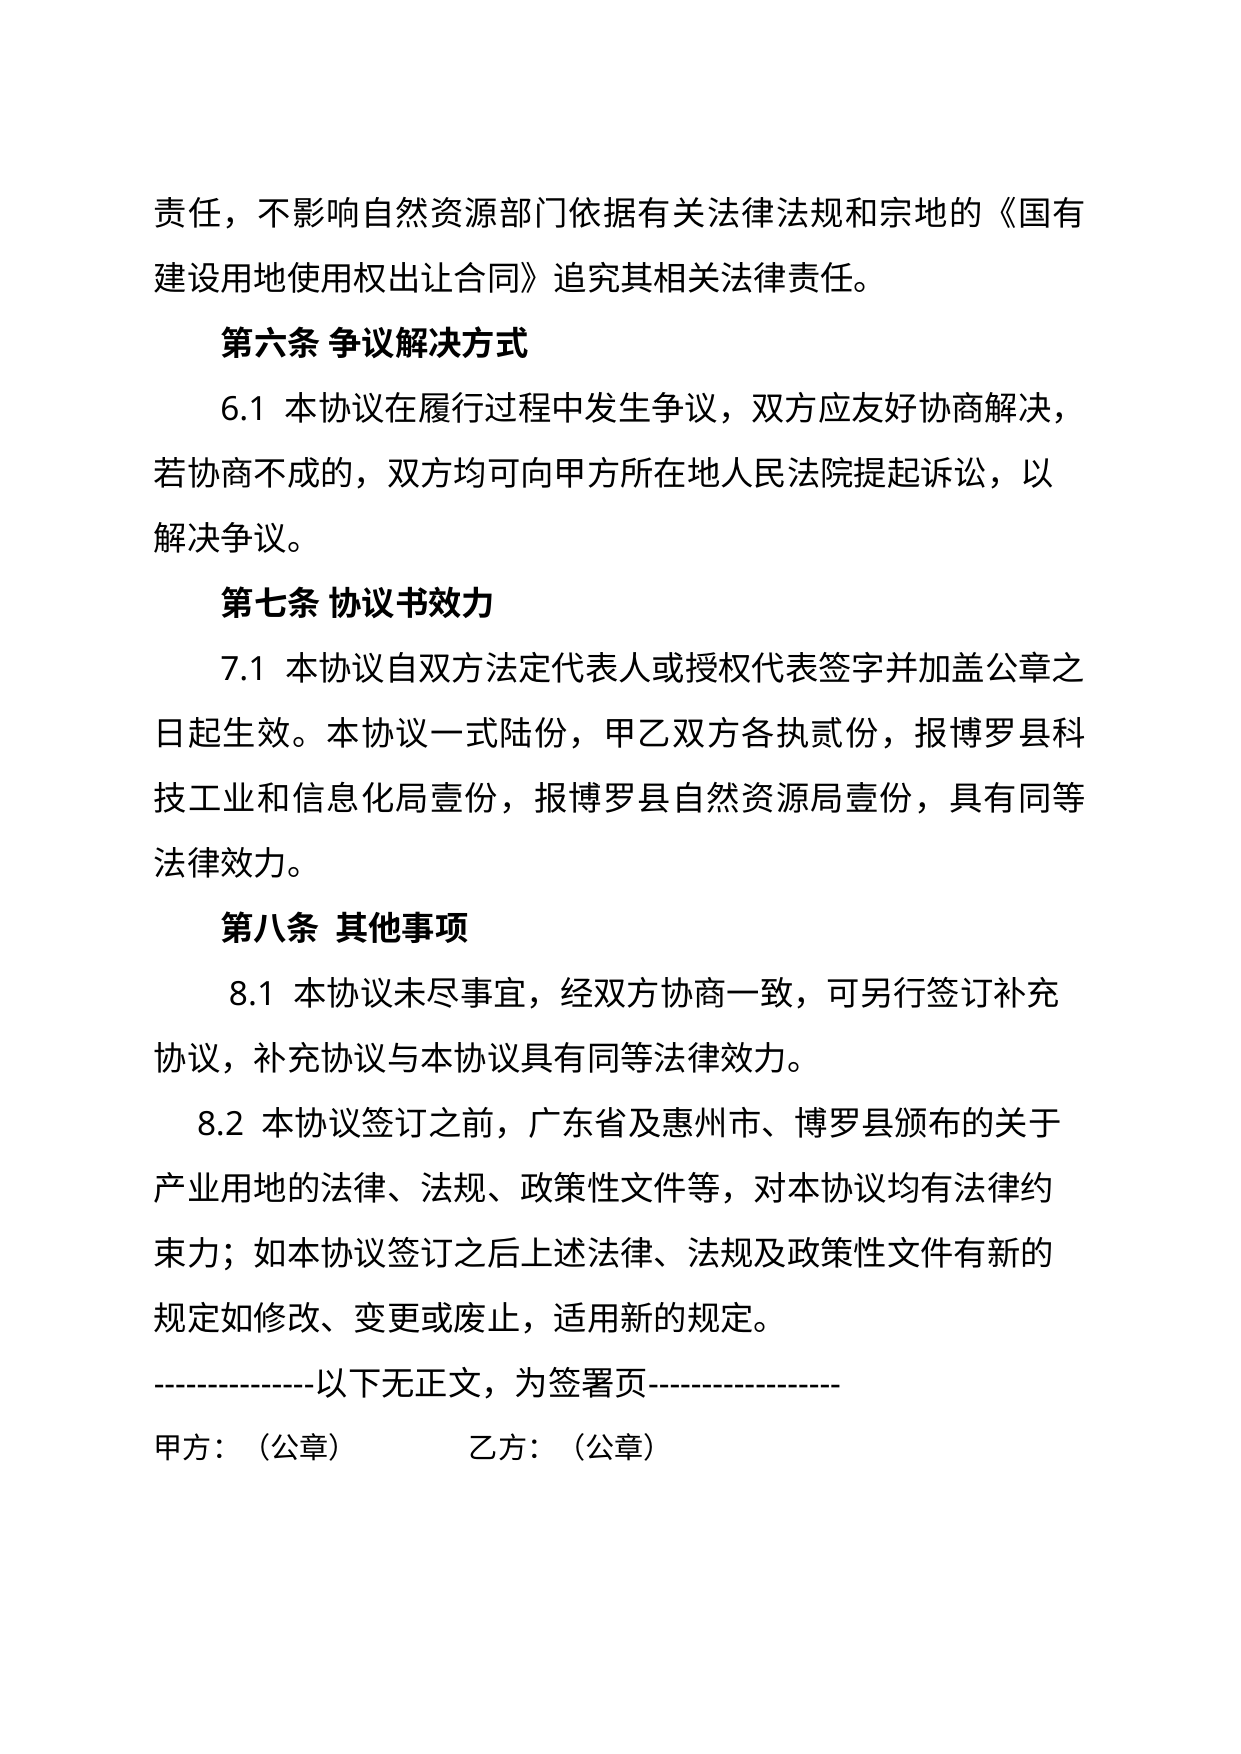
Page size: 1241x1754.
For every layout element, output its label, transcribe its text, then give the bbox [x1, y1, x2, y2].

text 第七条 协议书效力 [153, 568, 1087, 633]
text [153, 178, 1087, 308]
text 8.1 本协议未尽事宜，经双方协商一致，可另行签订补充协议，补充协议与本协议具有同等法律效力。 8.2 本协议签订之前，广东省及惠州市、博罗县颁布的关于产业用地的法律、法规、政策性文件等，对本协议均有法律约束力；如本协议签订之后上述法律、法规及政策性文件有新的规定如修改、变更或废止，适用新的规定。 ---------------以下无正文，为签署页------------------ [153, 958, 1087, 1413]
text 6.1 本协议在履行过程中发生争议，双方应友好协商解决，若协商不成的，双方均可向甲方所在地人民法院提起诉讼，以解决争议。 [153, 373, 1087, 568]
text 甲方：（公章） 乙方：（公章） [153, 1413, 1087, 1478]
text 7.1 本协议自双方法定代表人或授权代表签字并加盖公章之日起生效。本协议一式陆份，甲乙双方各执贰份，报博罗县科技工业和信息化局壹份，报博罗县自然资源局壹份，具有同等法律效力。 [153, 633, 1087, 893]
text 第八条 其他事项 [220, 893, 1087, 958]
text 第六条 争议解决方式 [153, 308, 1087, 373]
